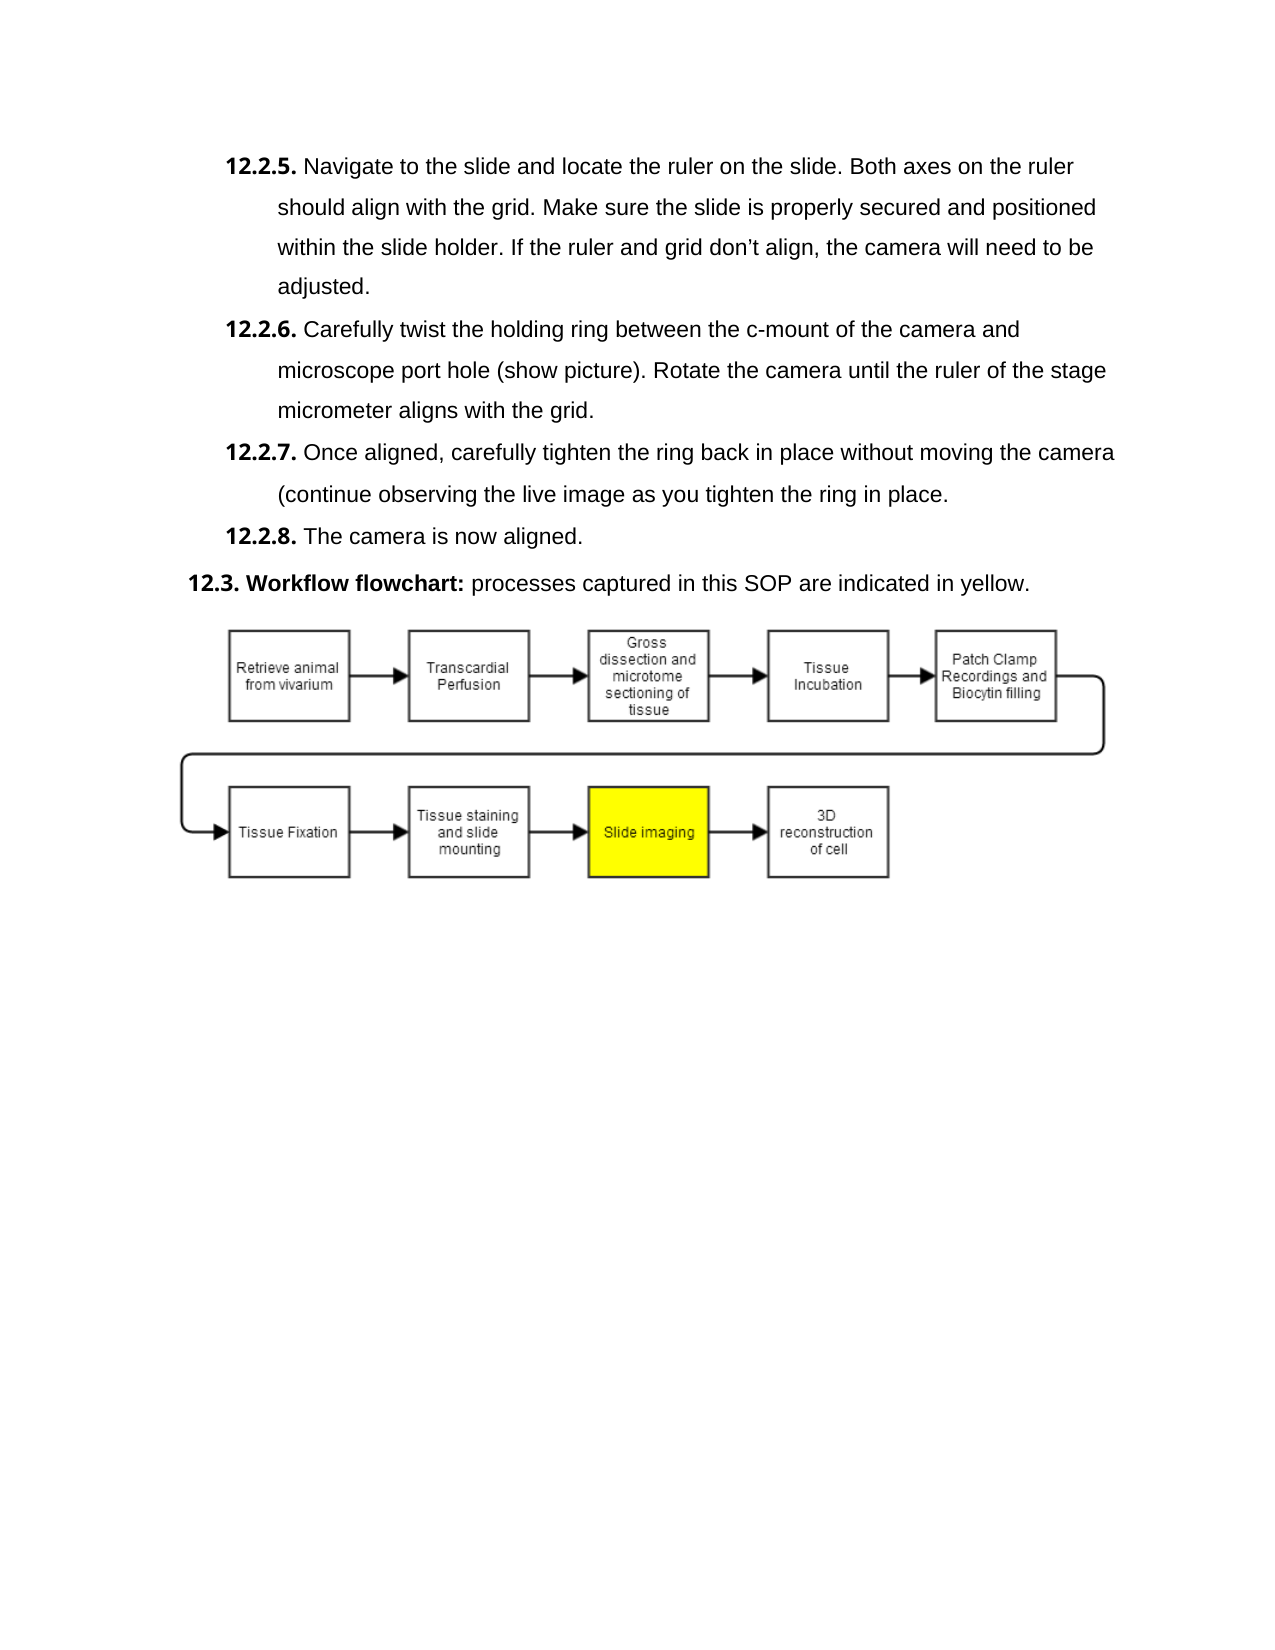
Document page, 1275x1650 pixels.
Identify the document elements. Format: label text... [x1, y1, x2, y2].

picture [150, 613, 1125, 900]
list Workflow flowchart: processes captured in this SOP are indicated in yellow. [187, 567, 1125, 598]
list Carefully twist the holding ring between the c-mount of the camera and microscope port hole (show picture). Rotate the camera until the ruler of the stage micrometer aligns with the grid. [225, 313, 1125, 423]
list The camera is now aligned. [225, 520, 1125, 551]
list Once aligned, carefully tighten the ring back in place without moving the camera (continue observing the live image as you tighten the ring in place. [225, 436, 1125, 507]
list Navigate to the slide and locate the ruler on the slide. Both axes on the ruler should align with the grid. Make sure the slide is properly secured and positioned within the slide holder. If the ruler and grid don’t align, the camera will need to be adjusted. [225, 150, 1125, 300]
